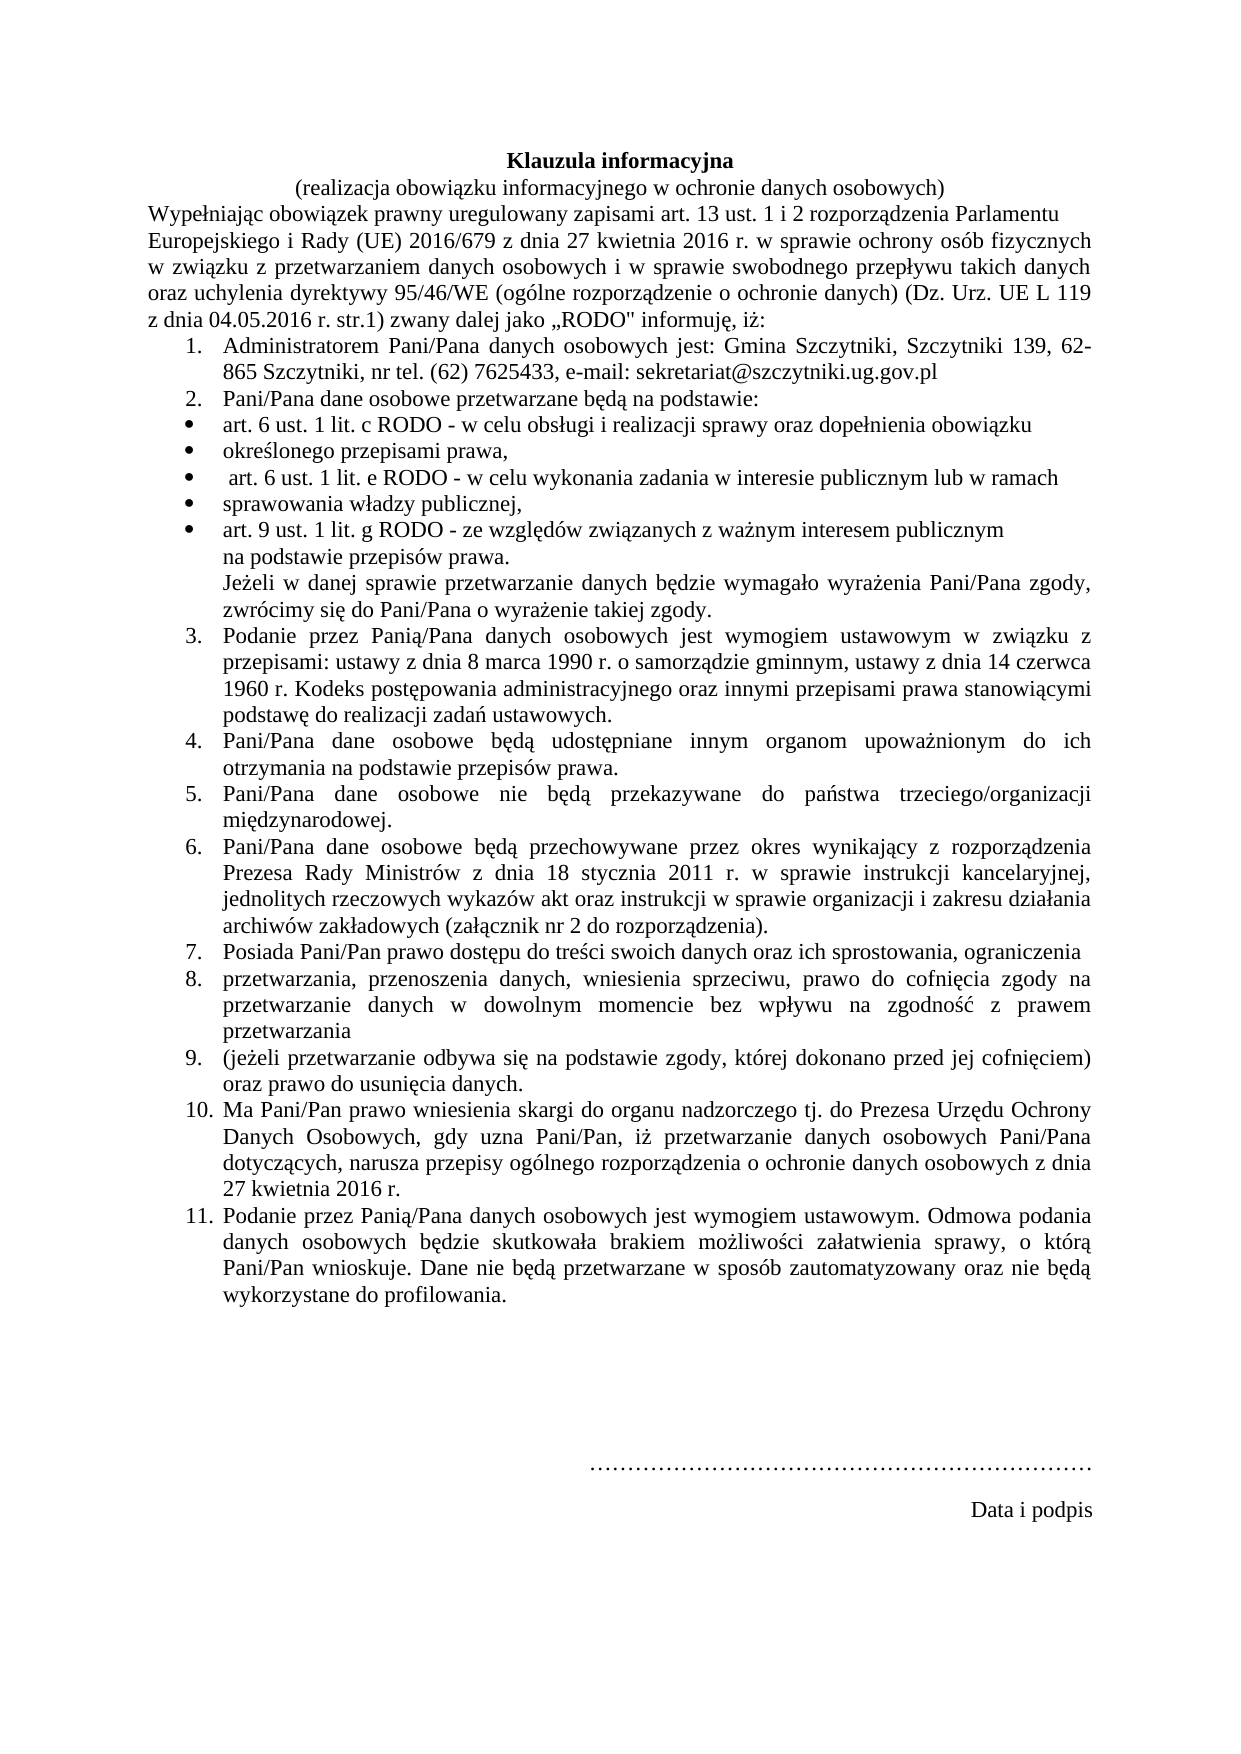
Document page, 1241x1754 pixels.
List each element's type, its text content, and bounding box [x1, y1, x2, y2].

list Pani/Pana dane osobowe nie będą przekazywane do państwa trzeciego/organizacji międzynarodowej. [185, 780, 1093, 833]
list Jeżeli w danej sprawie przetwarzanie danych będzie wymagało wyrażenia Pani/Pana zgody, zwrócimy się do Pani/Pana o wyrażenie takiej zgody. [223, 569, 1093, 622]
list Posiada Pani/Pan prawo dostępu do treści swoich danych oraz ich sprostowania, ograniczenia [185, 938, 1093, 964]
list (jeżeli przetwarzanie odbywa się na podstawie zgody, której dokonano przed jej cofnięciem) oraz prawo do usunięcia danych. [185, 1044, 1093, 1096]
list Podanie przez Panią/Pana danych osobowych jest wymogiem ustawowym w związku z przepisami: ustawy z dnia 8 marca 1990 r. o samorządzie gminnym, ustawy z dnia 14 czerwca 1960 r. Kodeks postępowania administracyjnego oraz innymi przepisami prawa stanowiącymi podstawę do realizacji zadań ustawowych. [185, 622, 1093, 727]
list art. 6 ust. 1 lit. c RODO - w celu obsługi i realizacji sprawy oraz dopełnienia obowiązku [185, 411, 1093, 437]
text Data i podpis [148, 1496, 1093, 1522]
list art. 6 ust. 1 lit. e RODO - w celu wykonania zadania w interesie publicznym lub w ramach [185, 464, 1093, 490]
list sprawowania władzy publicznej, [185, 490, 1093, 517]
list Ma Pani/Pan prawo wniesienia skargi do organu nadzorczego tj. do Prezesa Urzędu Ochrony Danych Osobowych, gdy uzna Pani/Pan, iż przetwarzanie danych osobowych Pani/Pana dotyczących, narusza przepisy ogólnego rozporządzenia o ochronie danych osobowych z dnia 27 kwietnia 2016 r. [185, 1096, 1093, 1202]
text Wypełniając obowiązek prawny uregulowany zapisami art. 13 ust. 1 i 2 rozporządzenia Parlamentu [148, 200, 1093, 227]
list art. 9 ust. 1 lit. g RODO - ze względów związanych z ważnym interesem publicznym [185, 517, 1093, 543]
text Klauzula informacyjna [148, 148, 1093, 174]
list Administratorem Pani/Pana danych osobowych jest: Gmina Szczytniki, Szczytniki 139, 62-865 Szczytniki, nr tel. (62) 7625433, e-mail: sekretariat@szczytniki.ug.gov.pl [185, 332, 1093, 385]
list Pani/Pana dane osobowe będą przechowywane przez okres wynikający z rozporządzenia Prezesa Rady Ministrów z dnia 18 stycznia 2011 r. w sprawie instrukcji kancelaryjnej, jednolitych rzeczowych wykazów akt oraz instrukcji w sprawie organizacji i zakresu działania archiwów zakładowych (załącznik nr 2 do rozporządzenia). [185, 833, 1093, 938]
list na podstawie przepisów prawa. [223, 543, 1093, 569]
list przetwarzania, przenoszenia danych, wniesienia sprzeciwu, prawo do cofnięcia zgody na przetwarzanie danych w dowolnym momencie bez wpływu na zgodność z prawem przetwarzania [185, 964, 1093, 1044]
list określonego przepisami prawa, [185, 437, 1093, 464]
list Pani/Pana dane osobowe będą udostępniane innym organom upoważnionym do ich otrzymania na podstawie przepisów prawa. [185, 727, 1093, 780]
list Podanie przez Panią/Pana danych osobowych jest wymogiem ustawowym. Odmowa podania danych osobowych będzie skutkowała brakiem możliwości załatwienia sprawy, o którą Pani/Pan wnioskuje. Dane nie będą przetwarzane w sposób zautomatyzowany oraz nie będą wykorzystane do profilowania. [185, 1202, 1093, 1307]
text (realizacja obowiązku informacyjnego w ochronie danych osobowych) [148, 174, 1093, 200]
list Pani/Pana dane osobowe przetwarzane będą na podstawie: [185, 385, 1093, 411]
text ………………………………………………………… [148, 1449, 1093, 1475]
text Europejskiego i Rady (UE) 2016/679 z dnia 27 kwietnia 2016 r. w sprawie ochrony osób fizycznych w związku z przetwarzaniem danych osobowych i w sprawie swobodnego przepływu takich danych oraz uchylenia dyrektywy 95/46/WE (ogólne rozporządzenie o ochronie danych) (Dz. Urz. UE L 119 z dnia 04.05.2016 r. str.1) zwany dalej jako „RODO" informuję, iż: [148, 227, 1093, 332]
